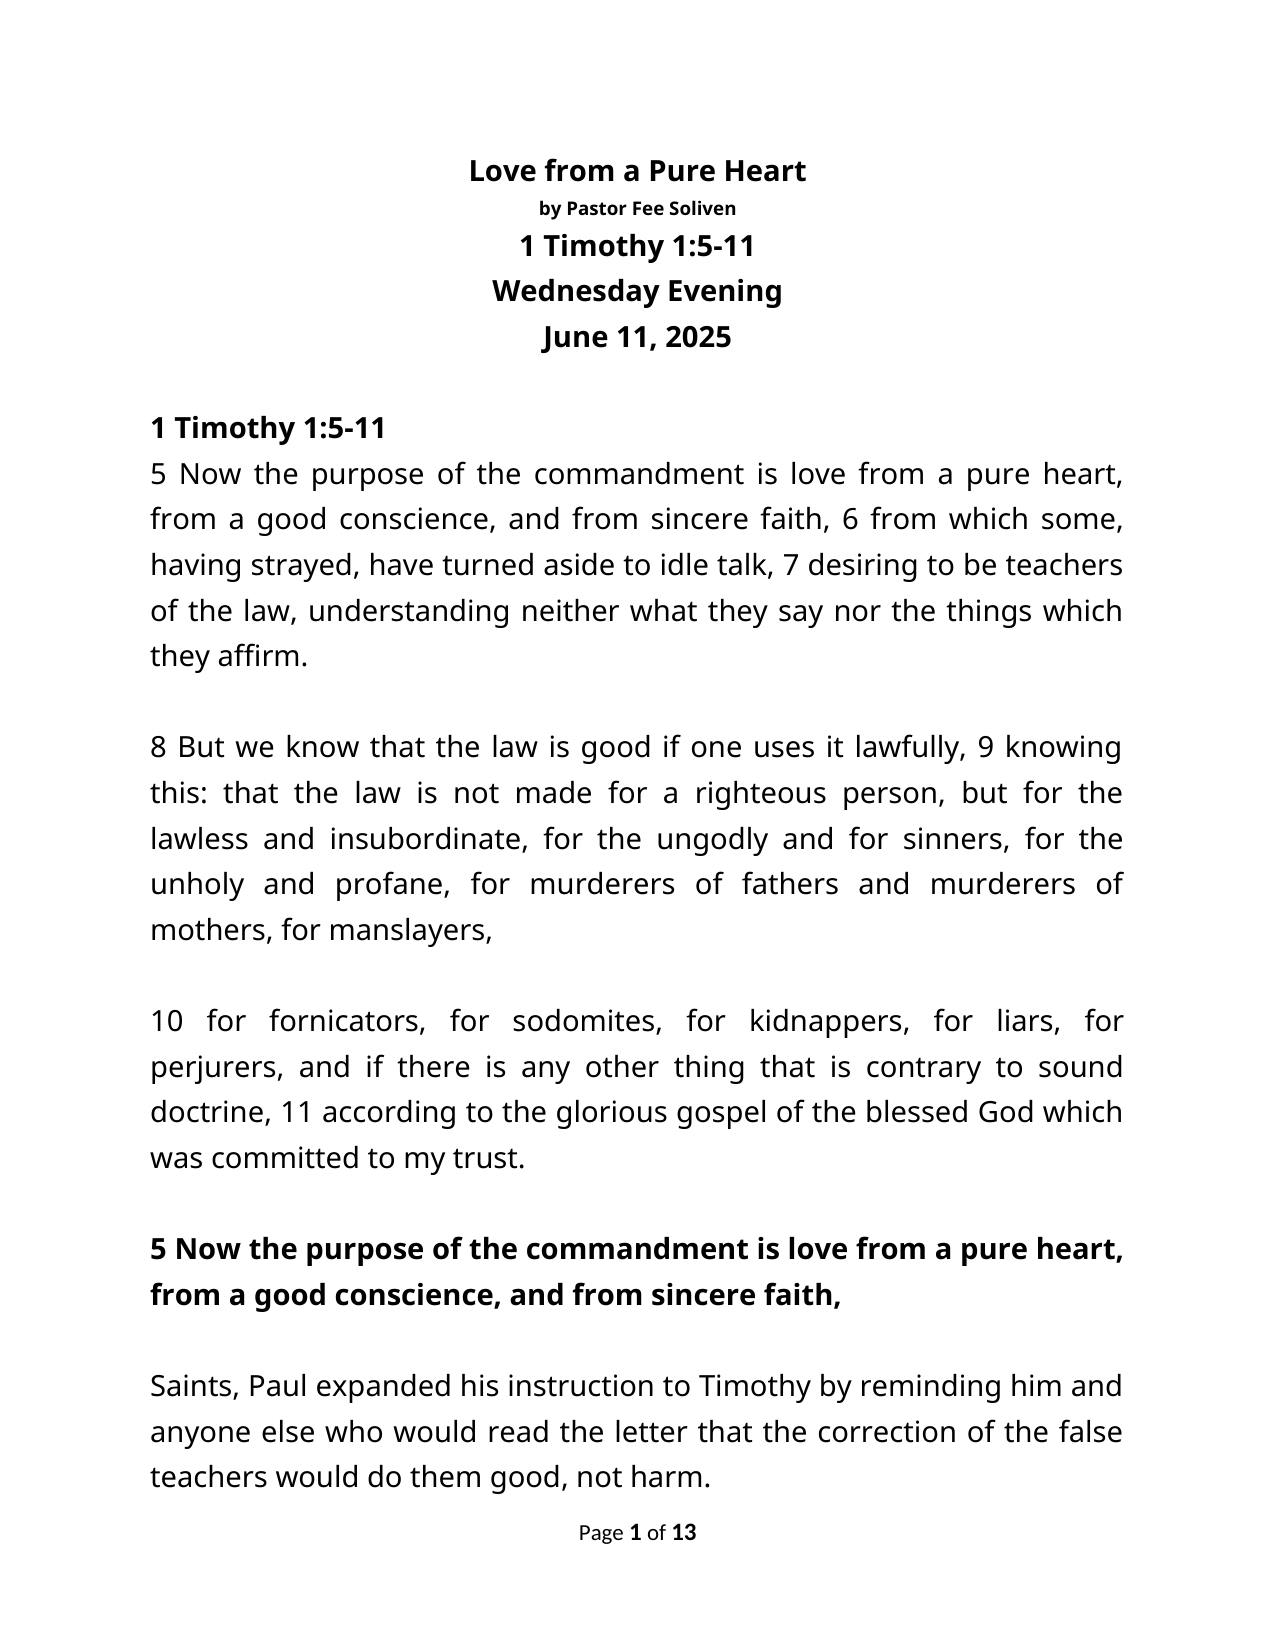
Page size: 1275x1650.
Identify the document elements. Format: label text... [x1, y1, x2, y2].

text 5 Now the purpose of the commandment is love from a pure heart, from a good conscience, and from sincere faith, 6 from which some, having strayed, have turned aside to idle talk, 7 desiring to be teachers of the law, understanding neither what they say nor the things which they affirm. [150, 453, 1125, 675]
text by Pastor Fee Soliven [150, 196, 1125, 221]
text June 11, 2025 [150, 316, 1125, 356]
text Love from a Pure Heart [150, 150, 1125, 190]
text 10 for fornicators, for sodomites, for kidnappers, for liars, for perjurers, and if there is any other thing that is contrary to sound doctrine, 11 according to the glorious gospel of the blessed God which was committed to my trust. [150, 1001, 1125, 1177]
text 1 Timothy 1:5-11 [150, 407, 1125, 447]
text 5 Now the purpose of the commandment is love from a pure heart, from a good conscience, and from sincere faith, [150, 1229, 1125, 1314]
text Wednesday Evening [150, 271, 1125, 310]
text 8 But we know that the law is good if one uses it lawfully, 9 knowing this: that the law is not made for a righteous person, but for the lawless and insubordinate, for the ungodly and for sinners, for the unholy and profane, for murderers of fathers and murderers of mothers, for manslayers, [150, 727, 1125, 949]
text 1 Timothy 1:5-11 [150, 225, 1125, 264]
text Saints, Paul expanded his instruction to Timothy by reminding him and anyone else who would read the letter that the correction of the false teachers would do them good, not harm. [150, 1366, 1125, 1496]
